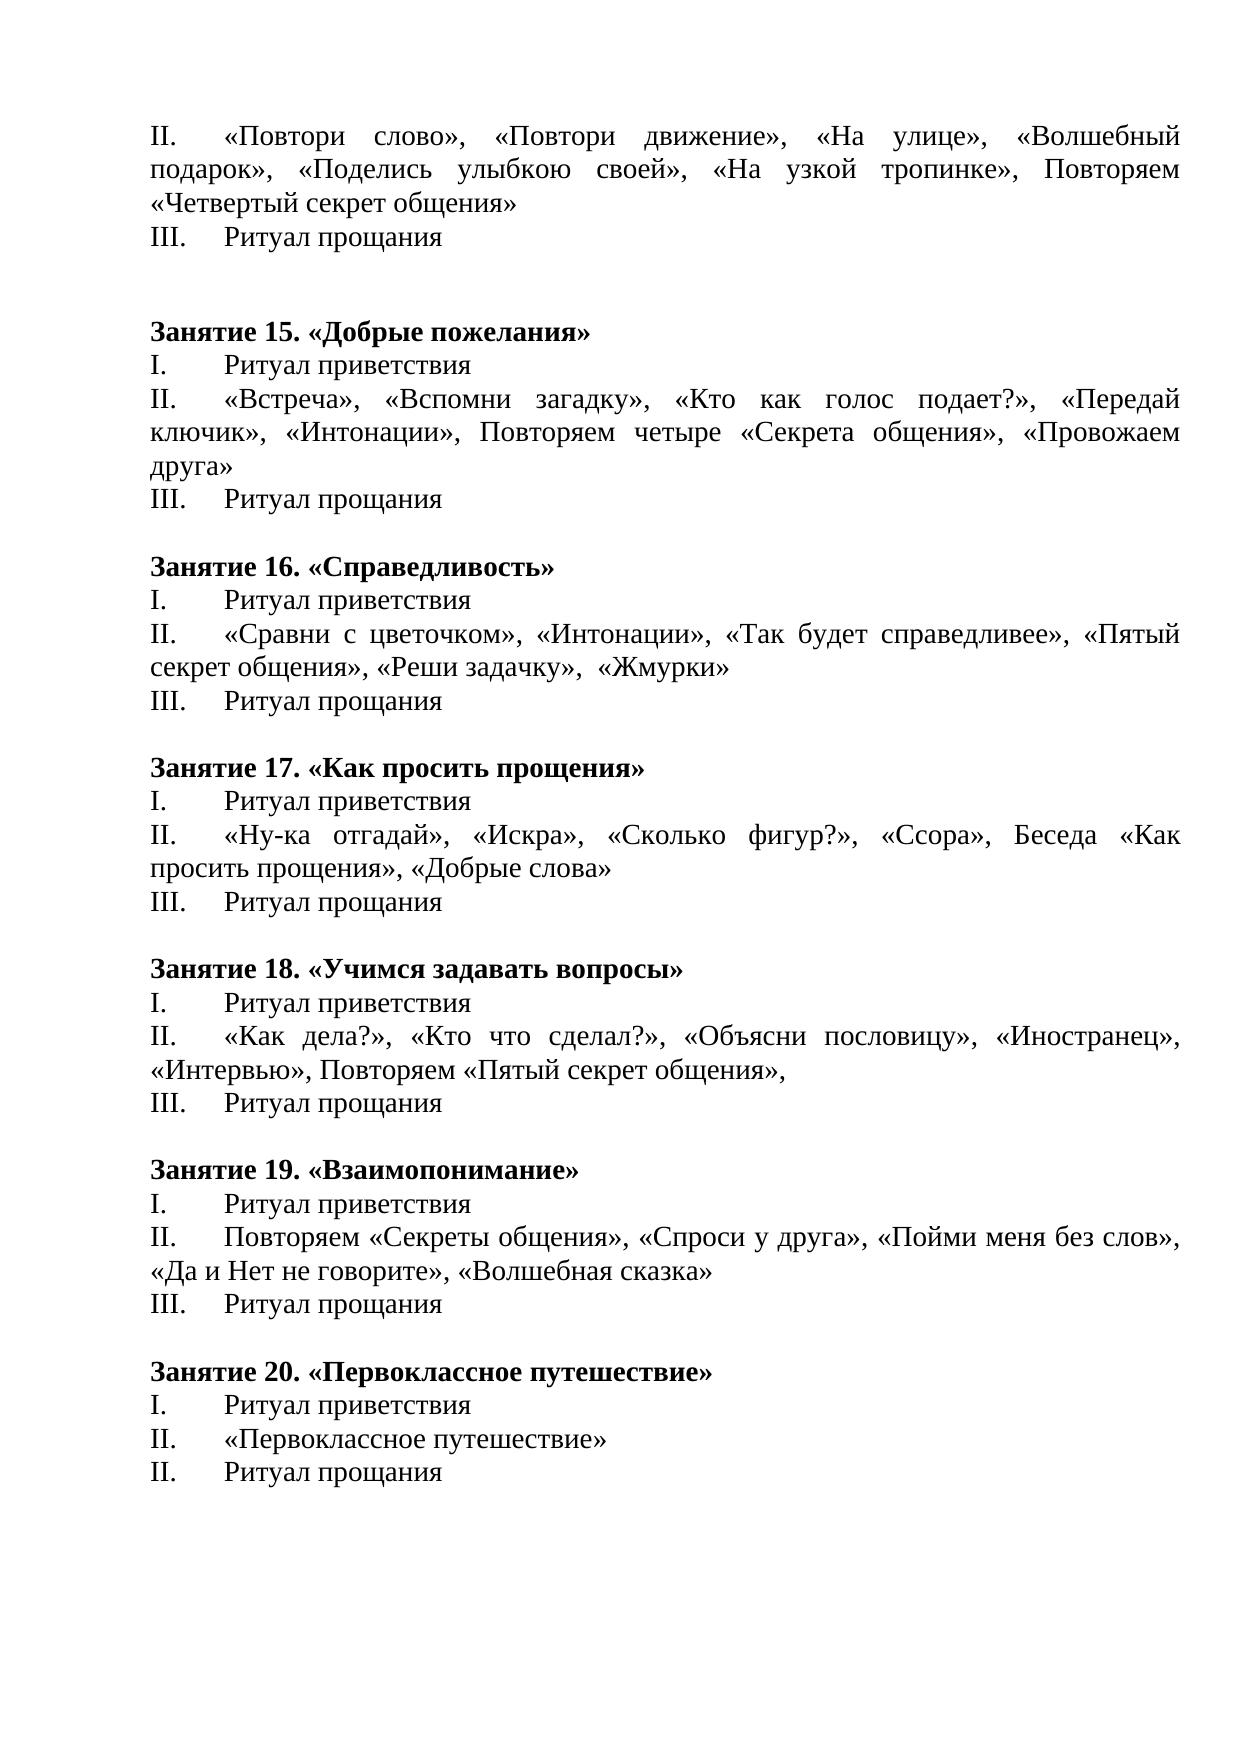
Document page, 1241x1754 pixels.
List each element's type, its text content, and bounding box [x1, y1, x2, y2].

text I. Ритуал приветствия [150, 985, 1181, 1018]
text II. «Сравни с цветочком», «Интонации», «Так будет справедливее», «Пятый секрет общения», «Реши задачку», «Жмурки» [150, 616, 1181, 683]
text II. «Повтори слово», «Повтори движение», «На улице», «Волшебный подарок», «Поделись улыбкою своей», «На узкой тропинке», Повторяем «Четвертый секрет общения» [150, 118, 1181, 219]
text Занятие 17. «Как просить прощения» [150, 750, 1181, 783]
text I. Ритуал приветствия [150, 1186, 1181, 1219]
text Занятие 16. «Справедливость» [150, 549, 1181, 582]
text II. Ритуал прощания [150, 1454, 1181, 1488]
text III. Ритуал прощания [150, 482, 1181, 515]
text III. Ритуал прощания [150, 1085, 1181, 1119]
text I. Ритуал приветствия [150, 1387, 1181, 1421]
text II. Повторяем «Секреты общения», «Спроси у друга», «Пойми меня без слов», «Да и Нет не говорите», «Волшебная сказка» [150, 1219, 1181, 1287]
text II. «Встреча», «Вспомни загадку», «Кто как голос подает?», «Передай ключик», «Интонации», Повторяем четыре «Секрета общения», «Провожаем друга» [150, 381, 1181, 482]
text III. Ритуал прощания [150, 219, 1181, 252]
text I. Ритуал приветствия [150, 347, 1181, 381]
text II. «Первоклассное путешествие» [150, 1421, 1181, 1454]
text I. Ритуал приветствия [150, 582, 1181, 616]
text III. Ритуал прощания [150, 1287, 1181, 1320]
text Занятие 18. «Учимся задавать вопросы» [150, 951, 1181, 985]
text Занятие 19. «Взаимопонимание» [150, 1152, 1181, 1186]
text I. Ритуал приветствия [150, 783, 1181, 817]
text Занятие 15. «Добрые пожелания» [150, 314, 1181, 347]
text III. Ритуал прощания [150, 683, 1181, 716]
text Занятие 20. «Первоклассное путешествие» [150, 1354, 1181, 1387]
text II. «Как дела?», «Кто что сделал?», «Объясни пословицу», «Иностранец», «Интервью», Повторяем «Пятый секрет общения», [150, 1018, 1181, 1085]
text III. Ритуал прощания [150, 884, 1181, 918]
text II. «Ну-ка отгадай», «Искра», «Сколько фигур?», «Ссора», Беседа «Как просить прощения», «Добрые слова» [150, 817, 1181, 884]
